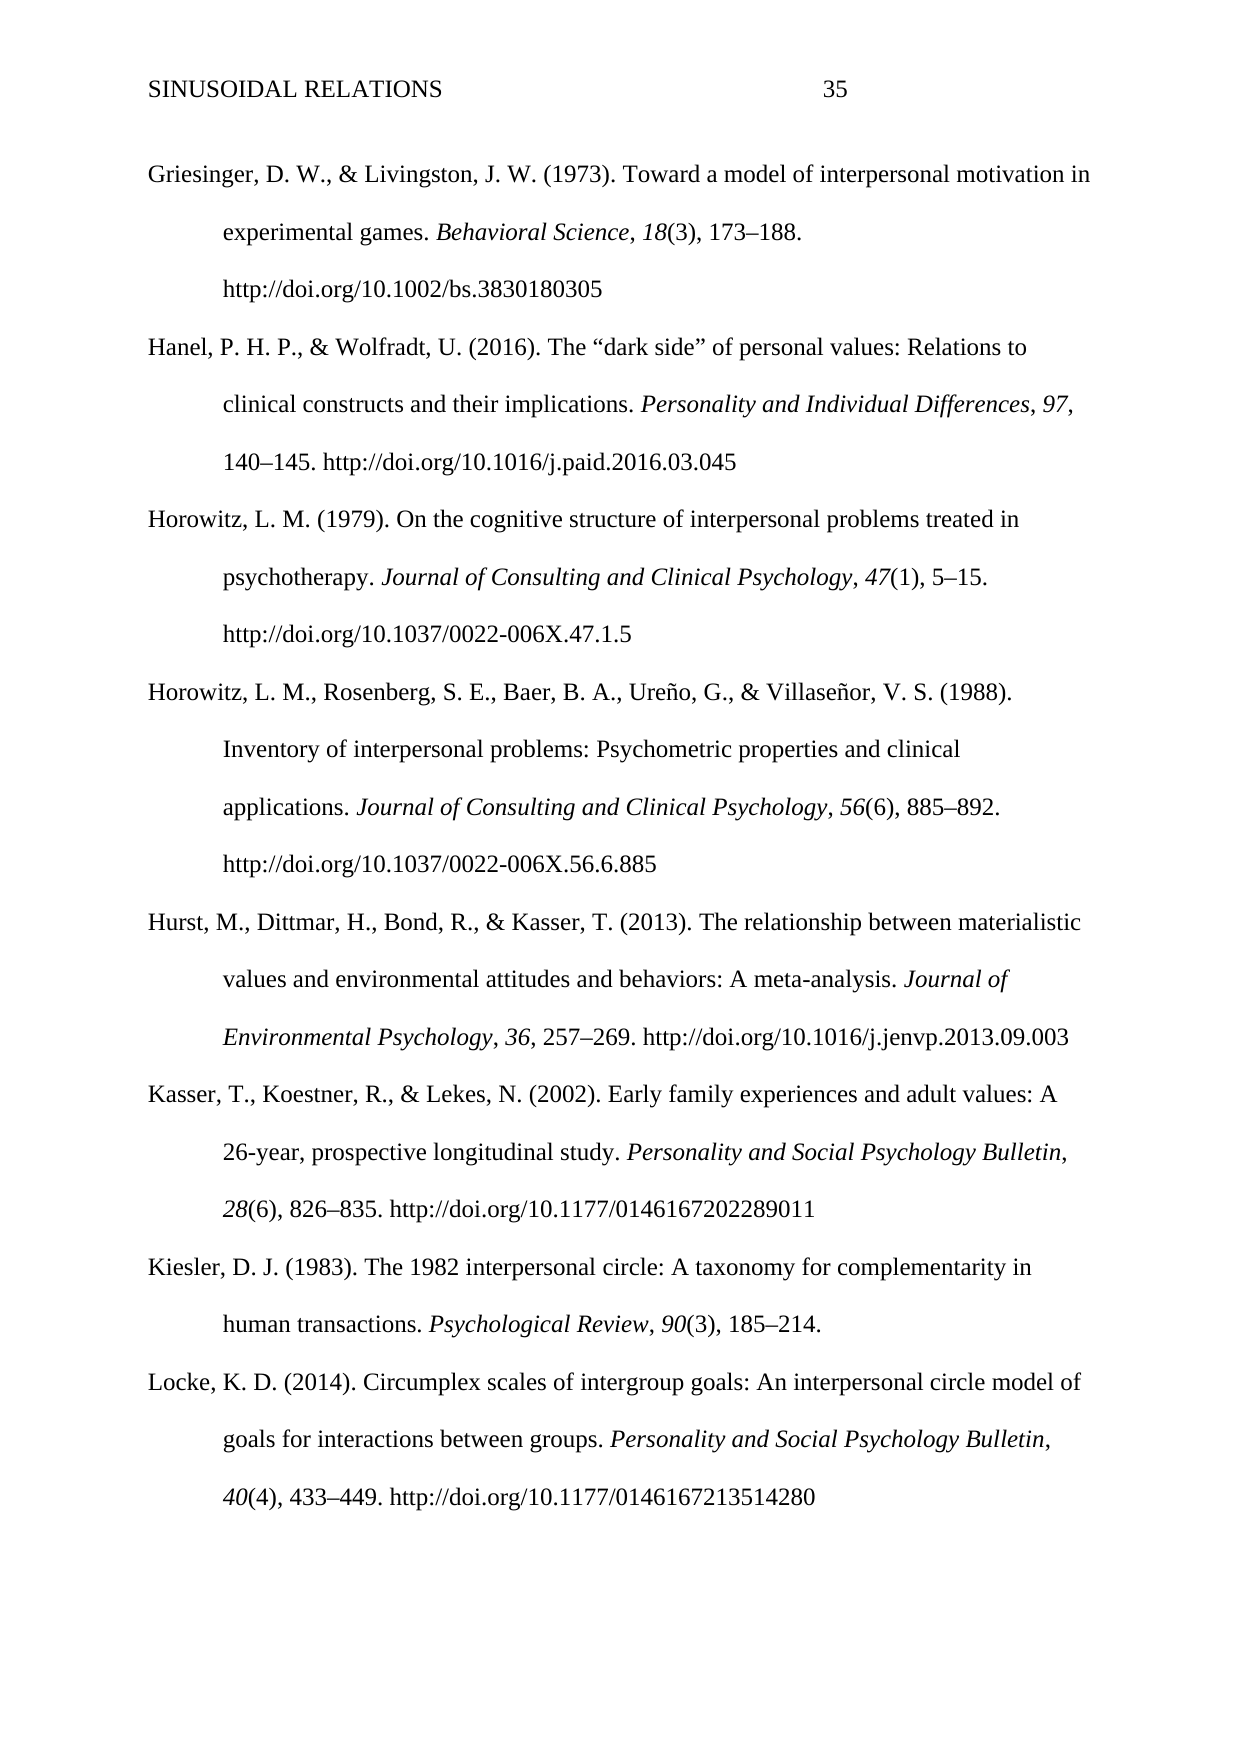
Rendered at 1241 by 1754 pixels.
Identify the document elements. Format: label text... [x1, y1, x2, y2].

text Griesinger, D. W., & Livingston, J. W. (1973). Toward a model of interpersonal motivation in experimental games. Behavioral Science, 18(3), 173–188. http://doi.org/10.1002/bs.3830180305 [148, 159, 1093, 303]
text Kasser, T., Koestner, R., & Lekes, N. (2002). Early family experiences and adult values: A 26-year, prospective longitudinal study. Personality and Social Psychology Bulletin, 28(6), 826–835. http://doi.org/10.1177/0146167202289011 [148, 1079, 1093, 1223]
text Hurst, M., Dittmar, H., Bond, R., & Kasser, T. (2013). The relationship between materialistic values and environmental attitudes and behaviors: A meta-analysis. Journal of Environmental Psychology, 36, 257–269. http://doi.org/10.1016/j.jenvp.2013.09.003 [148, 907, 1093, 1051]
text Horowitz, L. M. (1979). On the cognitive structure of interpersonal problems treated in psychotherapy. Journal of Consulting and Clinical Psychology, 47(1), 5–15. http://doi.org/10.1037/0022-006X.47.1.5 [148, 504, 1093, 648]
text Horowitz, L. M., Rosenberg, S. E., Baer, B. A., Ureño, G., & Villaseñor, V. S. (1988). Inventory of interpersonal problems: Psychometric properties and clinical applications. Journal of Consulting and Clinical Psychology, 56(6), 885–892. http://doi.org/10.1037/0022-006X.56.6.885 [148, 677, 1093, 878]
text Hanel, P. H. P., & Wolfradt, U. (2016). The “dark side” of personal values: Relations to clinical constructs and their implications. Personality and Individual Differences, 97, 140–145. http://doi.org/10.1016/j.paid.2016.03.045 [148, 332, 1093, 476]
text Kiesler, D. J. (1983). The 1982 interpersonal circle: A taxonomy for complementarity in human transactions. Psychological Review, 90(3), 185–214. [148, 1252, 1093, 1338]
text Locke, K. D. (2014). Circumplex scales of intergroup goals: An interpersonal circle model of goals for interactions between groups. Personality and Social Psychology Bulletin, 40(4), 433–449. http://doi.org/10.1177/0146167213514280 [148, 1367, 1093, 1511]
